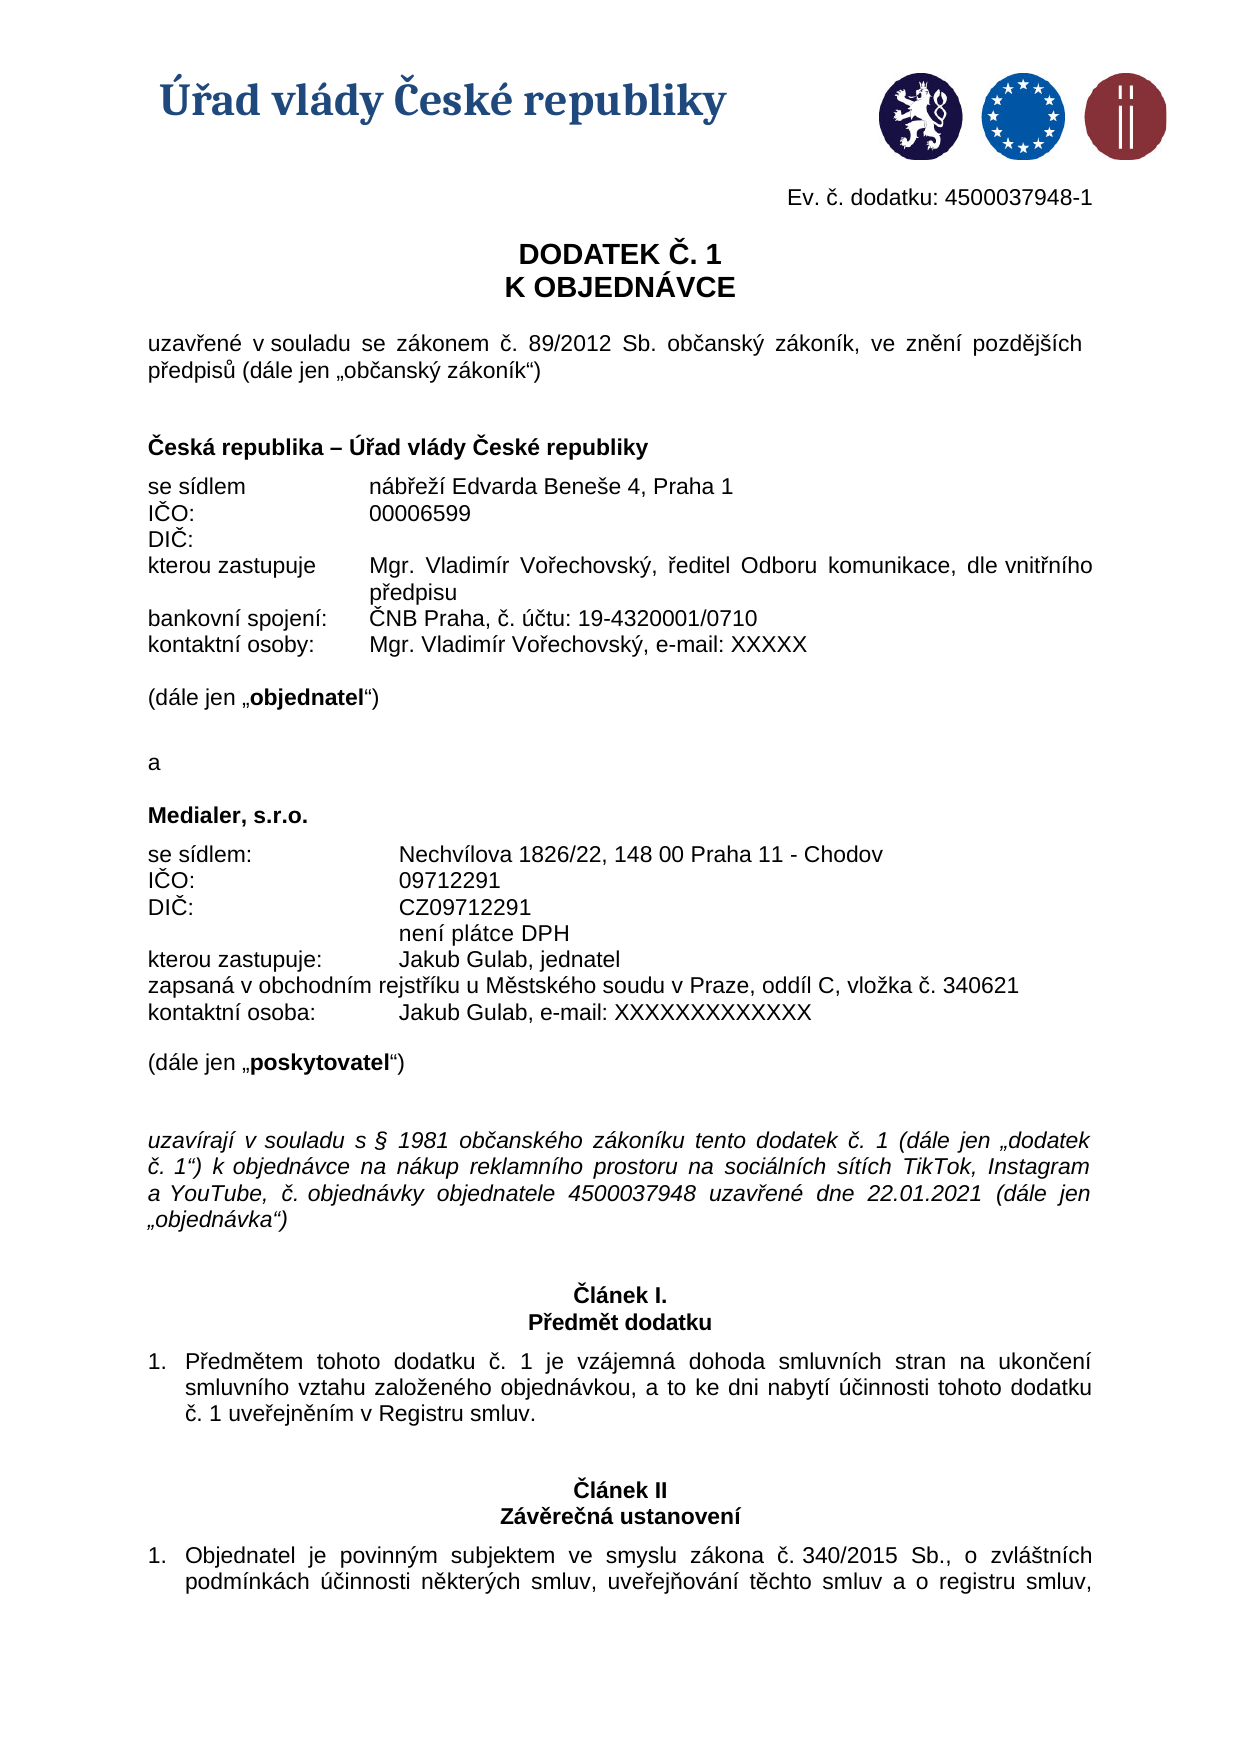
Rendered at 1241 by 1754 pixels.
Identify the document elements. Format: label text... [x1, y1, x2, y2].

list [148, 1542, 1093, 1594]
subtitle Česká republika – Úřad vlády České republiky [148, 434, 1093, 461]
text (dále jen „objednatel“) [148, 684, 1093, 710]
text Článek II [148, 1477, 1093, 1503]
text není plátce DPH [148, 920, 1095, 946]
text kterou zastupuje: Jakub Gulab, jednatel [148, 946, 1095, 972]
text se sídlem: Nechvílova 1826/22, 148 00 Praha 11 - Chodov [148, 841, 1095, 867]
text (dále jen „poskytovatel“) [148, 1049, 1093, 1076]
text IČO: 00006599 [148, 499, 1093, 526]
subtitle K OBJEDNÁVCE [148, 270, 1093, 304]
text kontaktní osoba: Jakub Gulab, e-mail: XXXXXXXXXXXXX [148, 999, 1095, 1025]
text IČO: 09712291 [148, 867, 1095, 893]
text se sídlem nábřeží Edvarda Beneše 4, Praha 1 [148, 473, 1093, 499]
text kontaktní osoby: Mgr. Vladimír Vořechovský, e-mail: XXXXX [148, 631, 1093, 658]
text Závěrečná ustanovení [148, 1503, 1093, 1529]
text Ev. č. dodatku: 4500037948-1 [148, 184, 1093, 210]
list Předmětem tohoto dodatku č. 1 je vzájemná dohoda smluvních stran na ukončení smluvního vztahu založeného objednávkou, a to ke dni nabytí účinnosti tohoto dodatku č. 1 uveřejněním v Registru smluv. [148, 1348, 1093, 1427]
text uzavírají v souladu s § 1981 občanského zákoníku tento dodatek č. 1 (dále jen „dodatek č. 1“) k objednávce na nákup reklamního prostoru na sociálních sítích TikTok, Instagram a YouTube, č. objednávky objednatele 4500037948 uzavřené dne 22.01.2021 (dále jen „objednávka“) [148, 1127, 1093, 1232]
text bankovní spojení: ČNB Praha, č. účtu: 19-4320001/0710 [148, 605, 1093, 631]
text Předmět dodatku [148, 1309, 1093, 1335]
text zapsaná v obchodním rejstříku u Městského soudu v Praze, oddíl C, vložka č. 340621 [148, 972, 1093, 999]
subtitle DODATEK Č. 1 [148, 237, 1093, 270]
text uzavřené v souladu se zákonem č. 89/2012 Sb. občanský zákoník, ve znění pozdějších předpisů (dále jen „občanský zákoník“) [148, 330, 1083, 383]
text a [148, 749, 1093, 776]
text DIČ: [148, 526, 1093, 552]
list Článek I. [148, 1282, 1093, 1309]
text DIČ: CZ09712291 [148, 893, 1095, 920]
picture [879, 73, 1167, 160]
text Medialer, s.r.o. [148, 802, 1095, 828]
text kterou zastupuje Mgr. Vladimír Vořechovský, ředitel Odboru komunikace, dle vnitřního předpisu [148, 552, 1093, 605]
